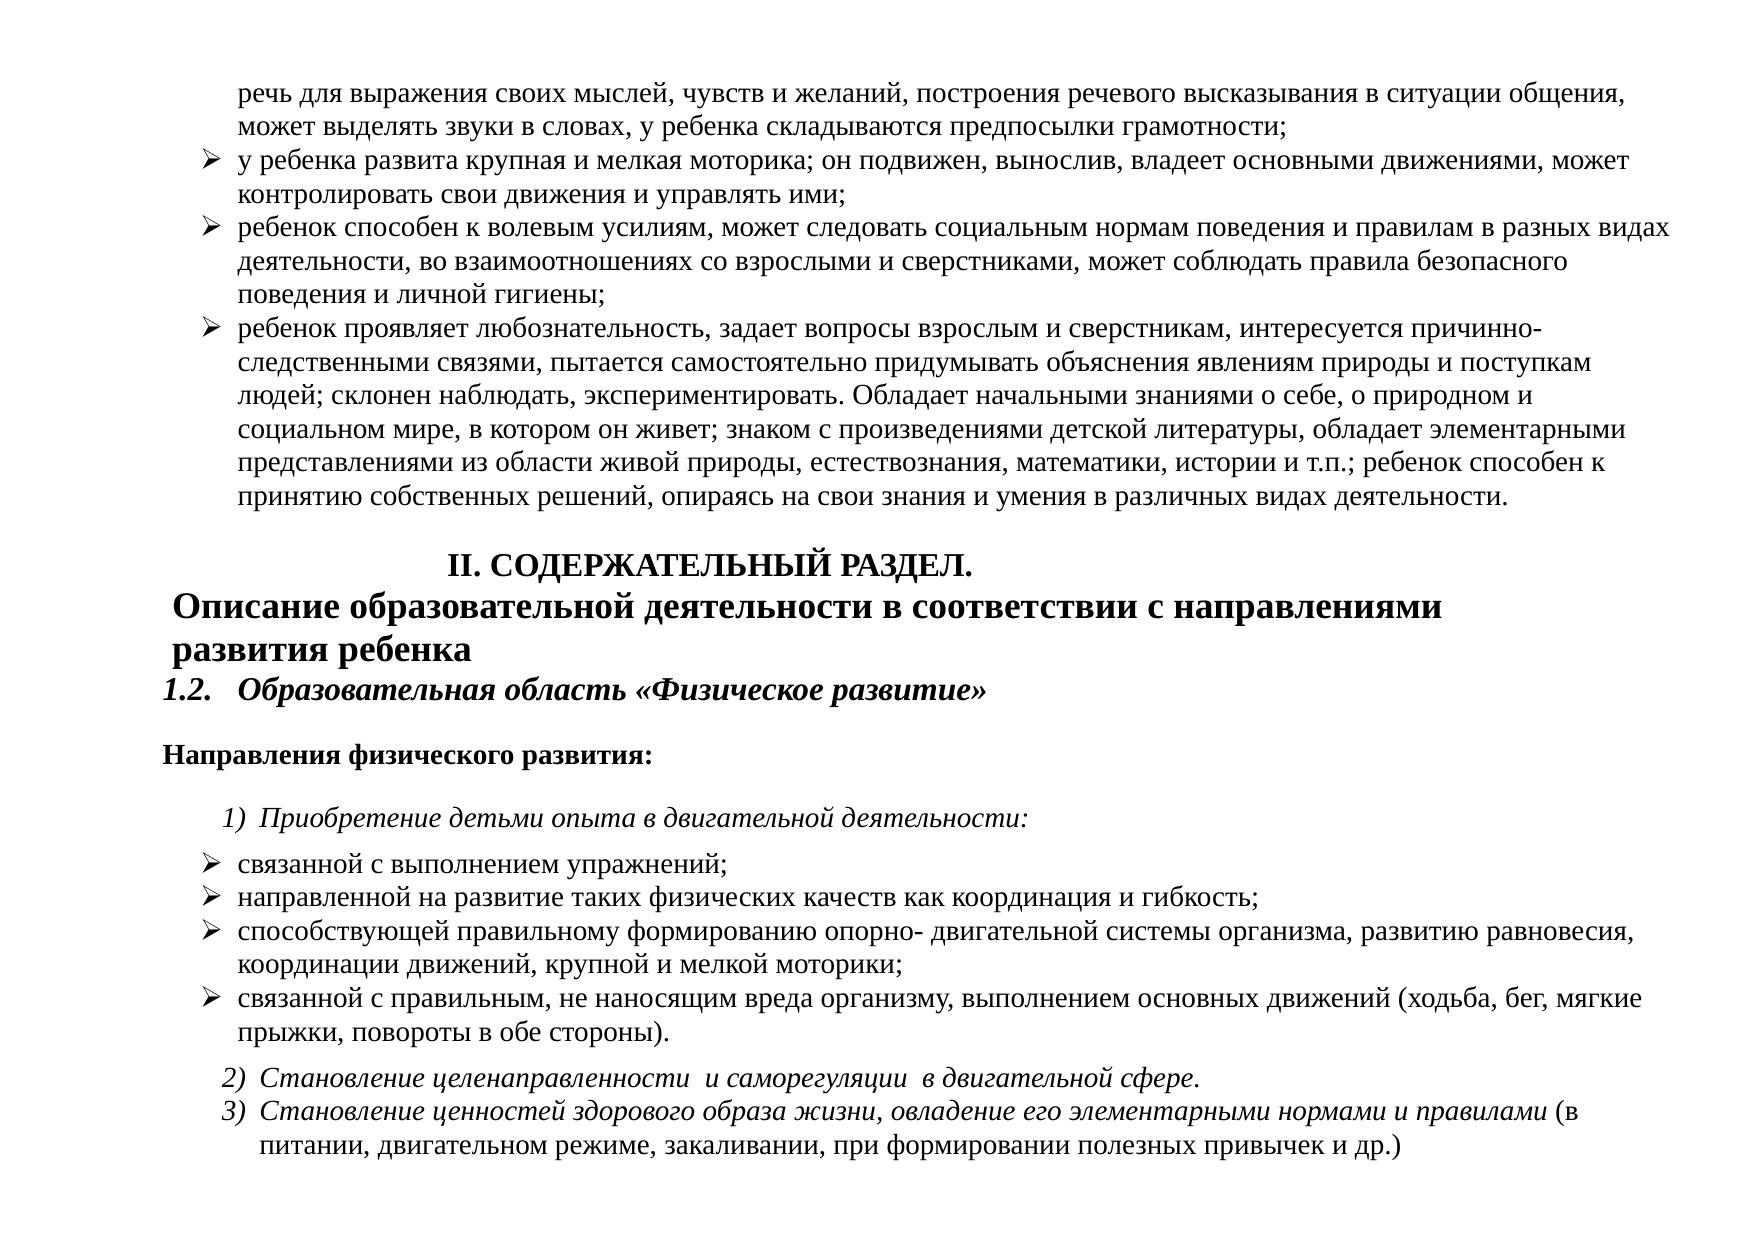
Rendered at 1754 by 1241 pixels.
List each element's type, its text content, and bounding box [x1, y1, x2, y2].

list ребенок проявляет любознательность, задает вопросы взрослым и сверстникам, интересуется причинно-следственными связями, пытается самостоятельно придумывать объяснения явлениям природы и поступкам людей; склонен наблюдать, экспериментировать. Обладает начальными знаниями о себе, о природном и социальном мире, в котором он живет; знаком с произведениями детской литературы, обладает элементарными представлениями из области живой природы, естествознания, математики, истории и т.п.; ребенок способен к принятию собственных решений, опираясь на свои знания и умения в различных видах деятельности. [200, 310, 1679, 511]
list ребенок способен к волевым усилиям, может следовать социальным нормам поведения и правилам в разных видах деятельности, во взаимоотношениях со взрослыми и сверстниками, может соблюдать правила безопасного поведения и личной гигиены; [200, 209, 1679, 310]
list связанной с правильным, не наносящим вреда организму, выполнением основных движений (ходьба, бег, мягкие прыжки, повороты в обе стороны). [200, 980, 1679, 1047]
text развития ребенка [162, 626, 1679, 669]
text Направления физического развития: [162, 737, 1679, 771]
list способствующей правильному формированию опорно- двигательной системы организма, развитию равновесия, координации движений, крупной и мелкой моторики; [200, 913, 1679, 980]
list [200, 75, 1679, 142]
list связанной с выполнением упражнений; [200, 846, 1679, 879]
list у ребенка развита крупная и мелкая моторика; он подвижен, вынослив, владеет основными движениями, может контролировать свои движения и управлять ими; [200, 142, 1679, 209]
text Описание образовательной деятельности в соответствии с направлениями [162, 583, 1679, 626]
text II. СОДЕРЖАТЕЛЬНЫЙ РАЗДЕЛ. [162, 545, 1679, 583]
list Приобретение детьми опыта в двигательной деятельности: [222, 800, 1679, 833]
list Образовательная область «Физическое развитие» [162, 669, 1679, 708]
list Становление целенаправленности и саморегуляции в двигательной сфере. [222, 1060, 1679, 1093]
list Становление ценностей здорового образа жизни, овладение его элементарными нормами и правилами (в питании, двигательном режиме, закаливании, при формировании полезных привычек и др.) [222, 1093, 1679, 1161]
list направленной на развитие таких физических качеств как координация и гибкость; [200, 879, 1679, 913]
